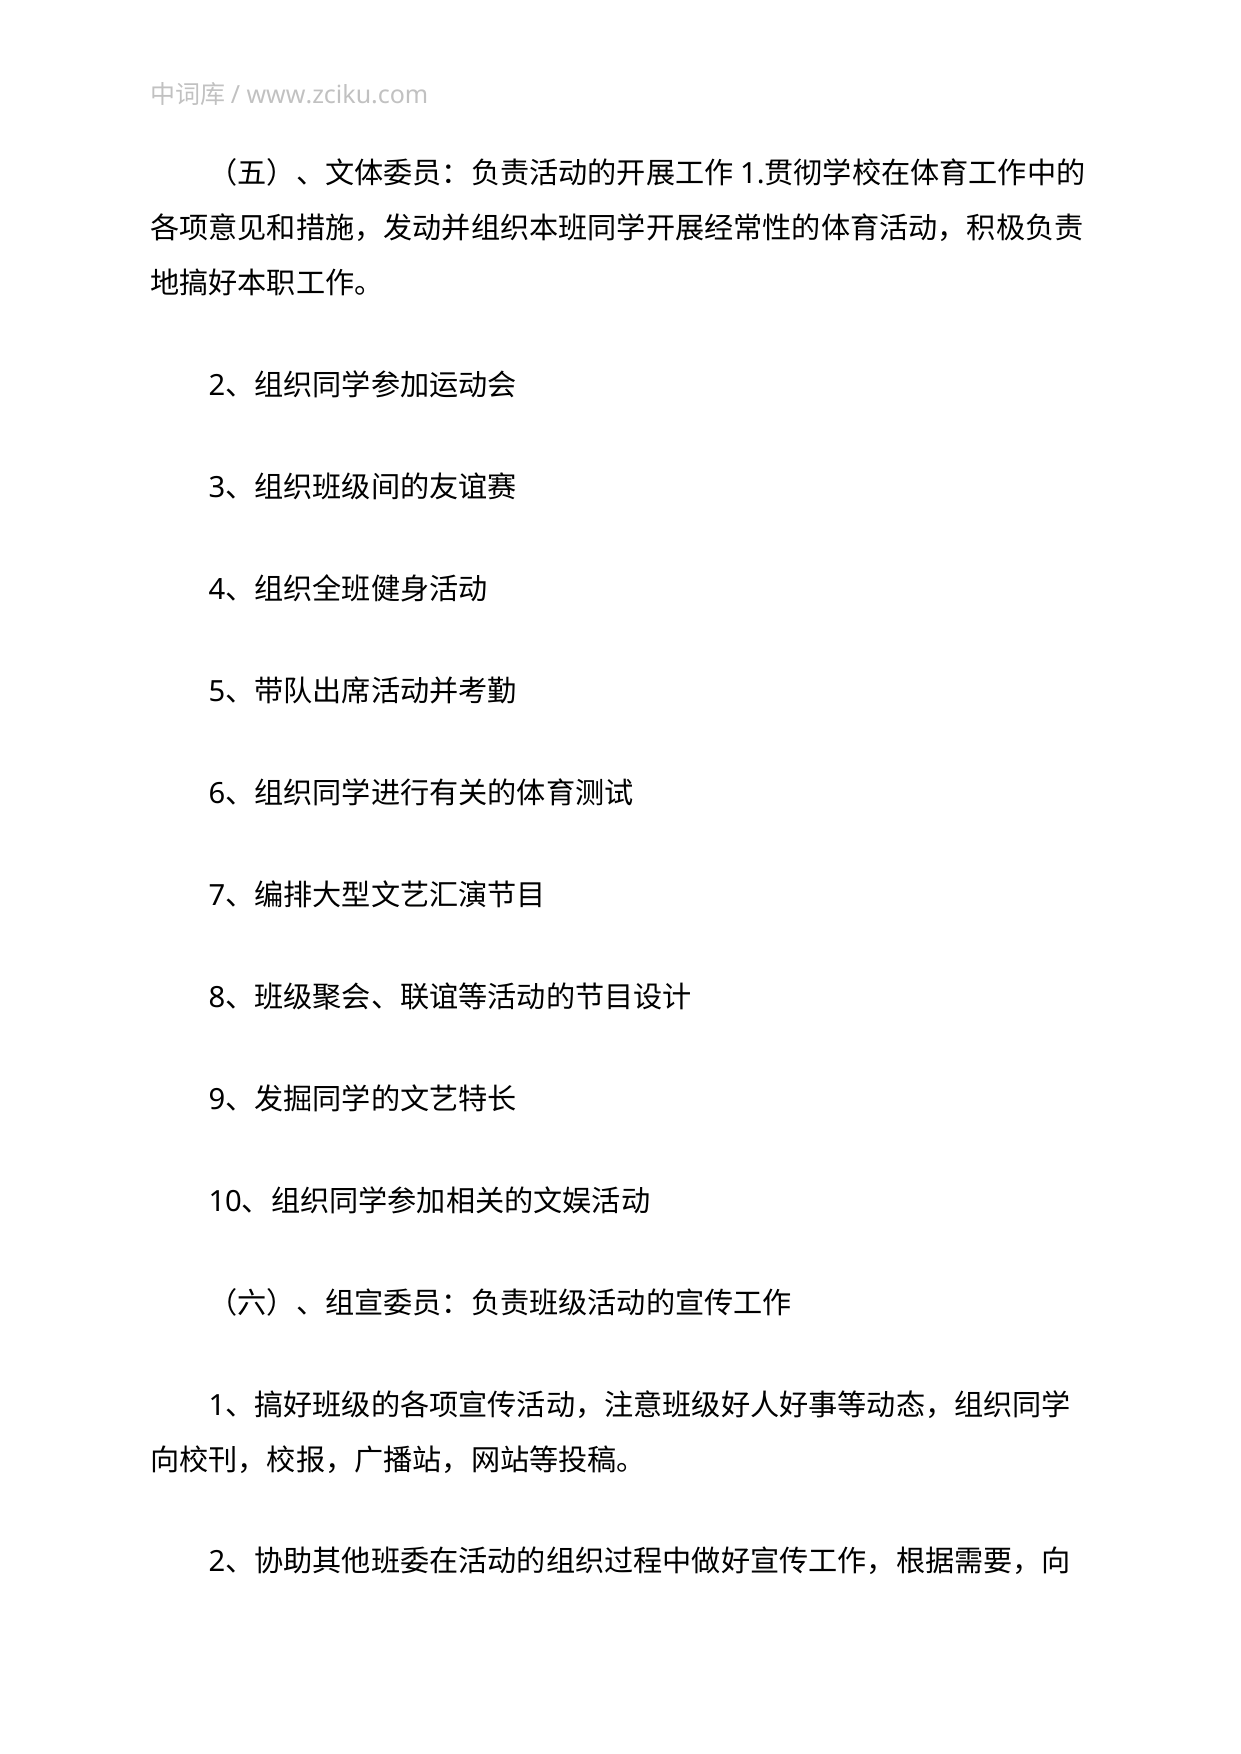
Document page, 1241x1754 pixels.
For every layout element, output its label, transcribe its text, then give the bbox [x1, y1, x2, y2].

text 10、组织同学参加相关的文娱活动 [150, 1177, 1090, 1220]
text （六）、组宣委员：负责班级活动的宣传工作 [150, 1279, 1090, 1322]
text 2、组织同学参加运动会 [150, 362, 1090, 404]
text 5、带队出席活动并考勤 [150, 668, 1090, 710]
text 4、组织全班健身活动 [150, 566, 1090, 608]
text 1、搞好班级的各项宣传活动，注意班级好人好事等动态，组织同学向校刊，校报，广播站，网站等投稿。 [150, 1381, 1090, 1478]
text 7、编排大型文艺汇演节目 [150, 872, 1090, 914]
text 3、组织班级间的友谊赛 [150, 464, 1090, 506]
text 8、班级聚会、联谊等活动的节目设计 [150, 973, 1090, 1016]
text （五）、文体委员：负责活动的开展工作 1.贯彻学校在体育工作中的各项意见和措施，发动并组织本班同学开展经常性的体育活动，积极负责地搞好本职工作。 [150, 150, 1090, 302]
text 6、组织同学进行有关的体育测试 [150, 769, 1090, 812]
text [150, 1538, 1090, 1580]
text 9、发掘同学的文艺特长 [150, 1076, 1090, 1118]
